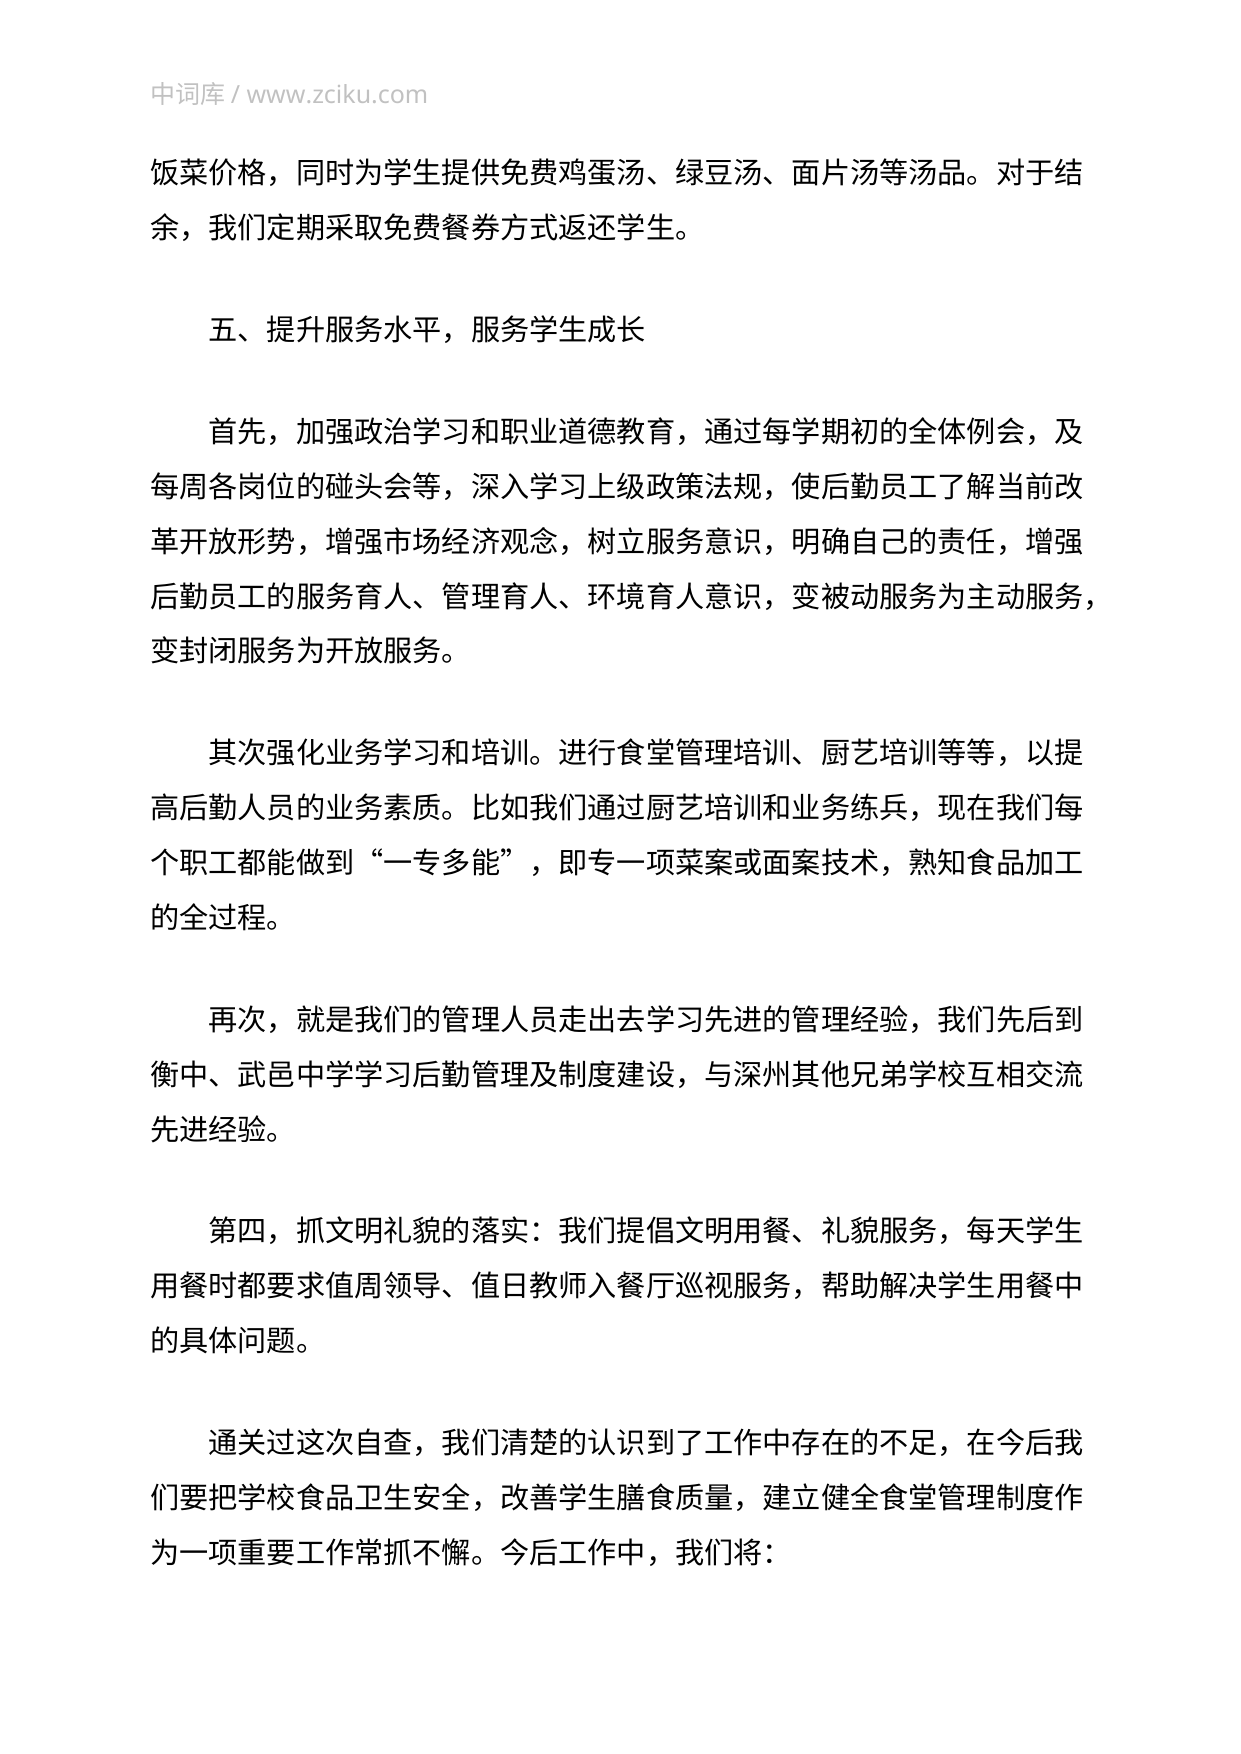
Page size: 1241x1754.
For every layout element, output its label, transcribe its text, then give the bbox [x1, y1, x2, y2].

text 五、提升服务水平，服务学生成长 [150, 307, 1090, 349]
text 其次强化业务学习和培训。进行食堂管理培训、厨艺培训等等，以提高后勤人员的业务素质。比如我们通过厨艺培训和业务练兵，现在我们每个职工都能做到“一专多能”，即专一项菜案或面案技术，熟知食品加工的全过程。 [150, 730, 1090, 937]
text 再次，就是我们的管理人员走出去学习先进的管理经验，我们先后到衡中、武邑中学学习后勤管理及制度建设，与深州其他兄弟学校互相交流先进经验。 [150, 996, 1090, 1148]
text 通关过这次自查，我们清楚的认识到了工作中存在的不足，在今后我们要把学校食品卫生安全，改善学生膳食质量，建立健全食堂管理制度作为一项重要工作常抓不懈。今后工作中，我们将： [150, 1419, 1090, 1571]
text 第四，抓文明礼貌的落实：我们提倡文明用餐、礼貌服务，每天学生用餐时都要求值周领导、值日教师入餐厅巡视服务，帮助解决学生用餐中的具体问题。 [150, 1208, 1090, 1360]
text 首先，加强政治学习和职业道德教育，通过每学期初的全体例会，及每周各岗位的碰头会等，深入学习上级政策法规，使后勤员工了解当前改革开放形势，增强市场经济观念，树立服务意识，明确自己的责任，增强后勤员工的服务育人、管理育人、环境育人意识，变被动服务为主动服务，变封闭服务为开放服务。 [150, 408, 1090, 670]
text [150, 150, 1090, 247]
